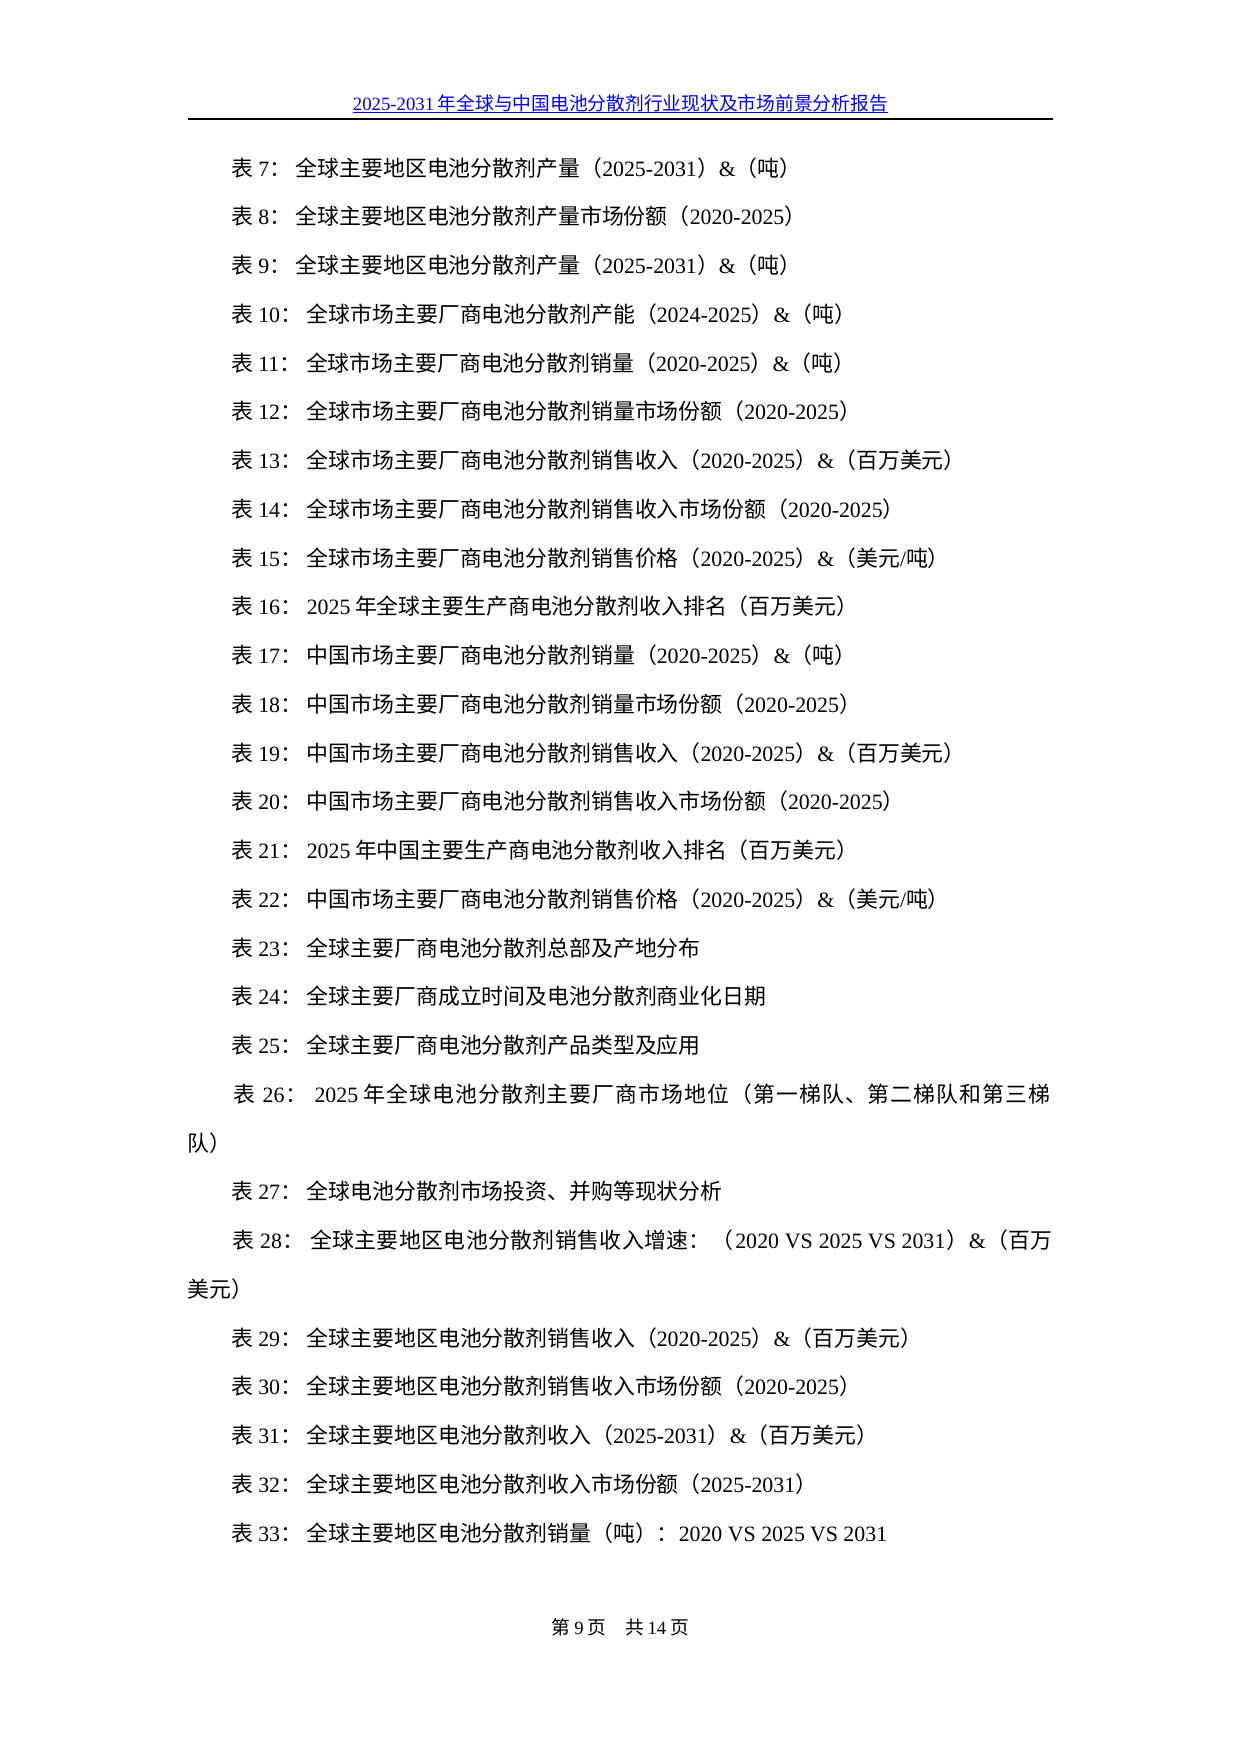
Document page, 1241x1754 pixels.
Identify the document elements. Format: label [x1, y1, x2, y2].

text [187, 150, 1053, 1548]
